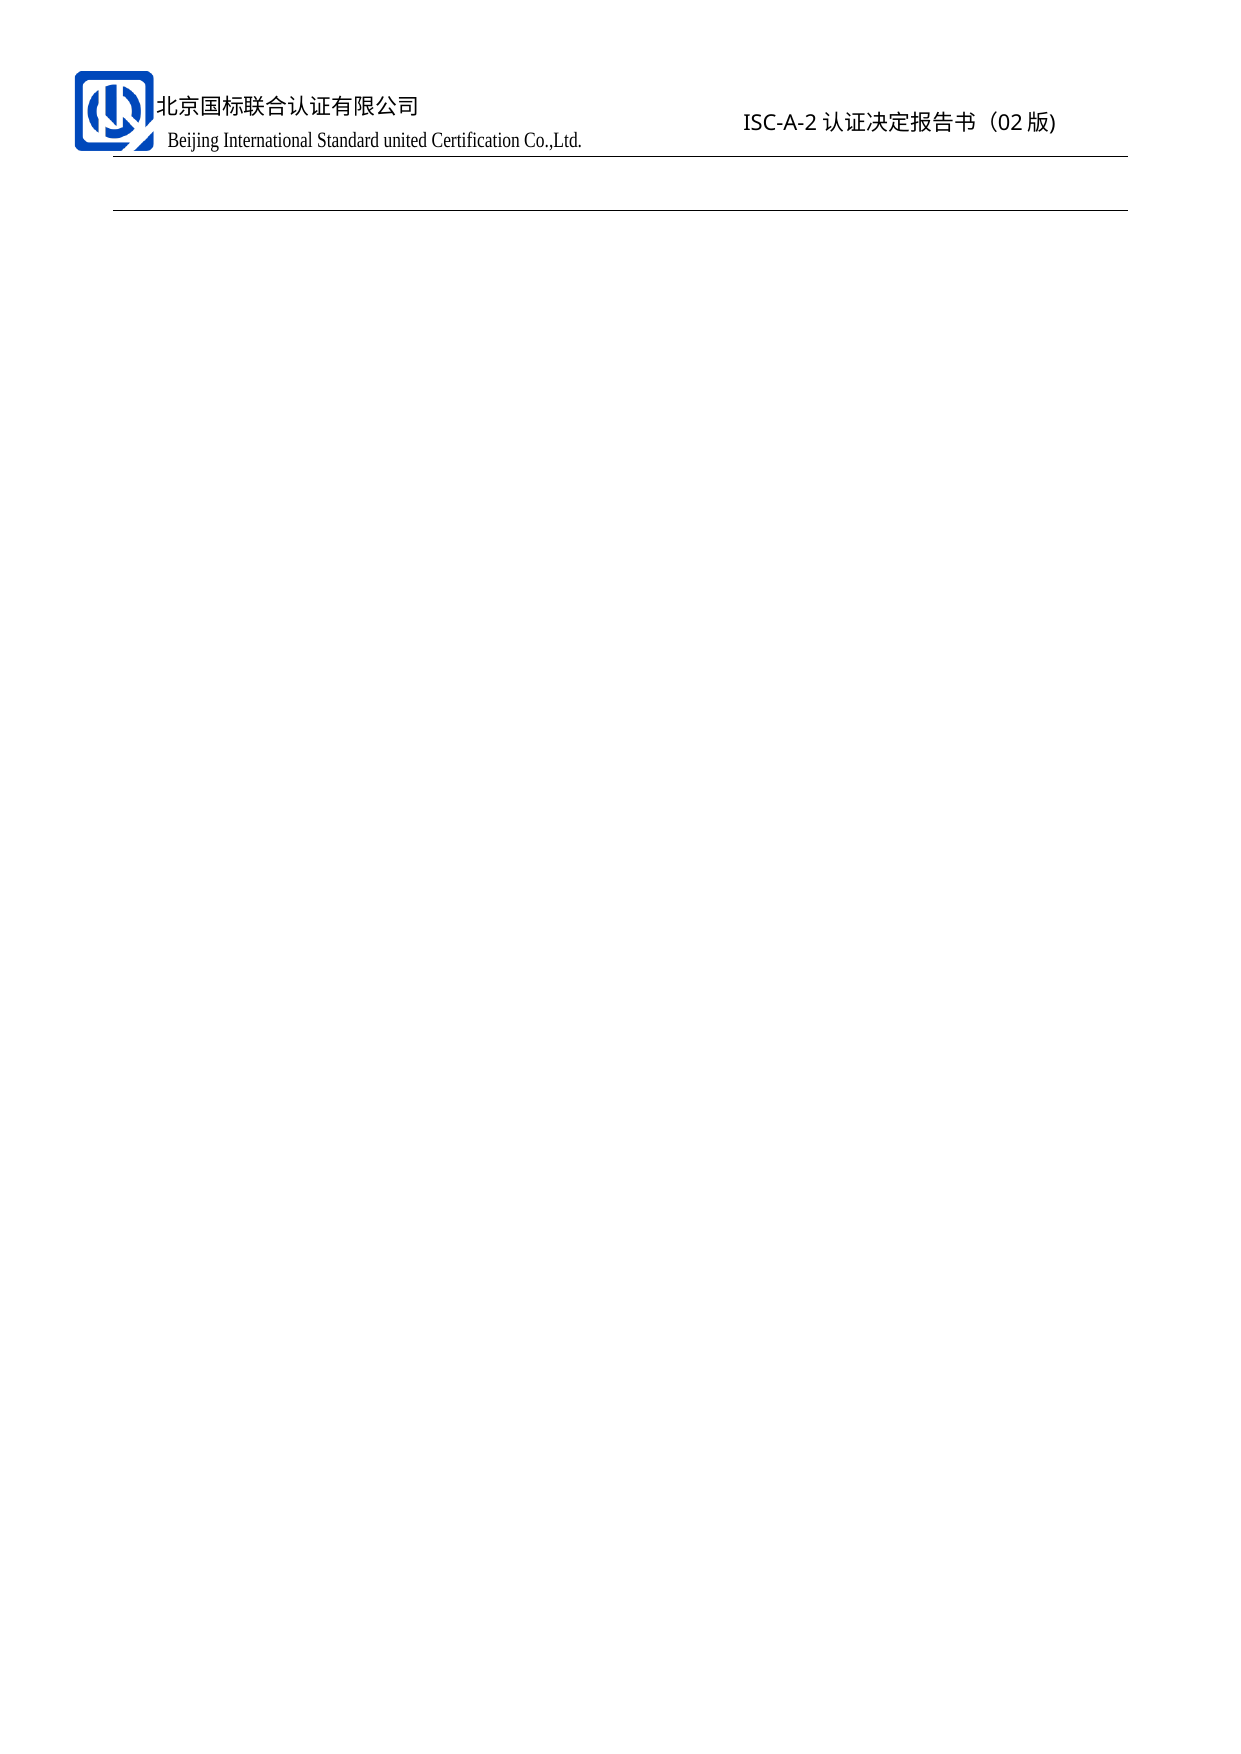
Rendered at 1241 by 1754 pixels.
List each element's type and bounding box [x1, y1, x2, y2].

picture [74, 71, 154, 151]
